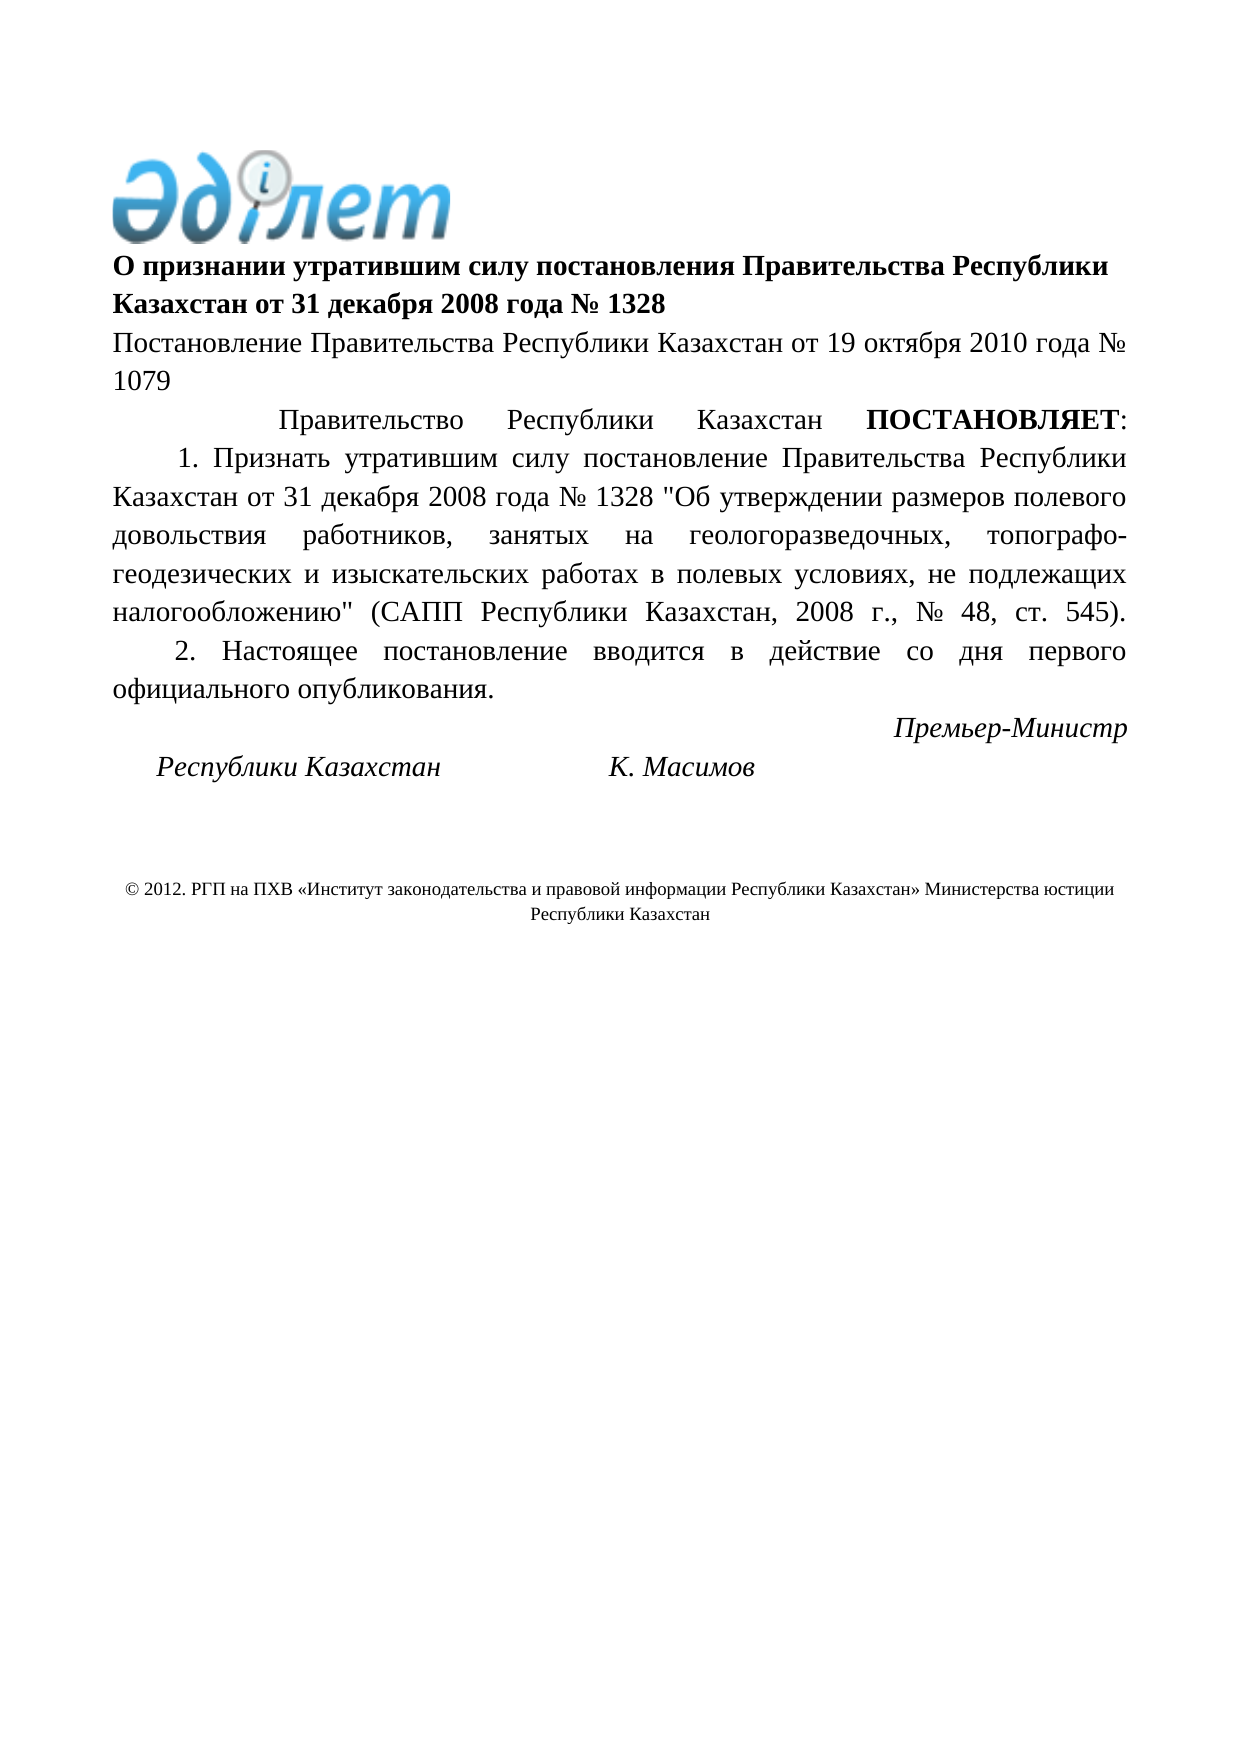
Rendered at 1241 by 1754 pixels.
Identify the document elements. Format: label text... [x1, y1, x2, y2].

text © 2012. РГП на ПХВ «Институт законодательства и правовой информации Республики Казахстан» Министерства юстиции Республики Казахстан [112, 878, 1128, 924]
text О признании утратившим силу постановления Правительства Республики Казахстан от 31 декабря 2008 года № 1328 [112, 248, 1128, 320]
text Премьер-Министр Республики Казахстан К. Масимов [112, 710, 1128, 782]
text Постановление Правительства Республики Казахстан от 19 октября 2010 года № 1079 [112, 325, 1128, 397]
picture [112, 150, 451, 244]
text Правительство Республики Казахстан ПОСТАНОВЛЯЕТ: 1. Признать утратившим силу постановление Правительства Республики Казахстан от 31 декабря 2008 года № 1328 "Об утверждении размеров полевого довольствия работников, занятых на геологоразведочных, топографо-геодезических и изыскательских работах в полевых условиях, не подлежащих налогообложению" (САПП Республики Казахстан, 2008 г., № 48, ст. 545). 2. Настоящее постановление вводится в действие со дня первого официального опубликования. [112, 402, 1128, 705]
